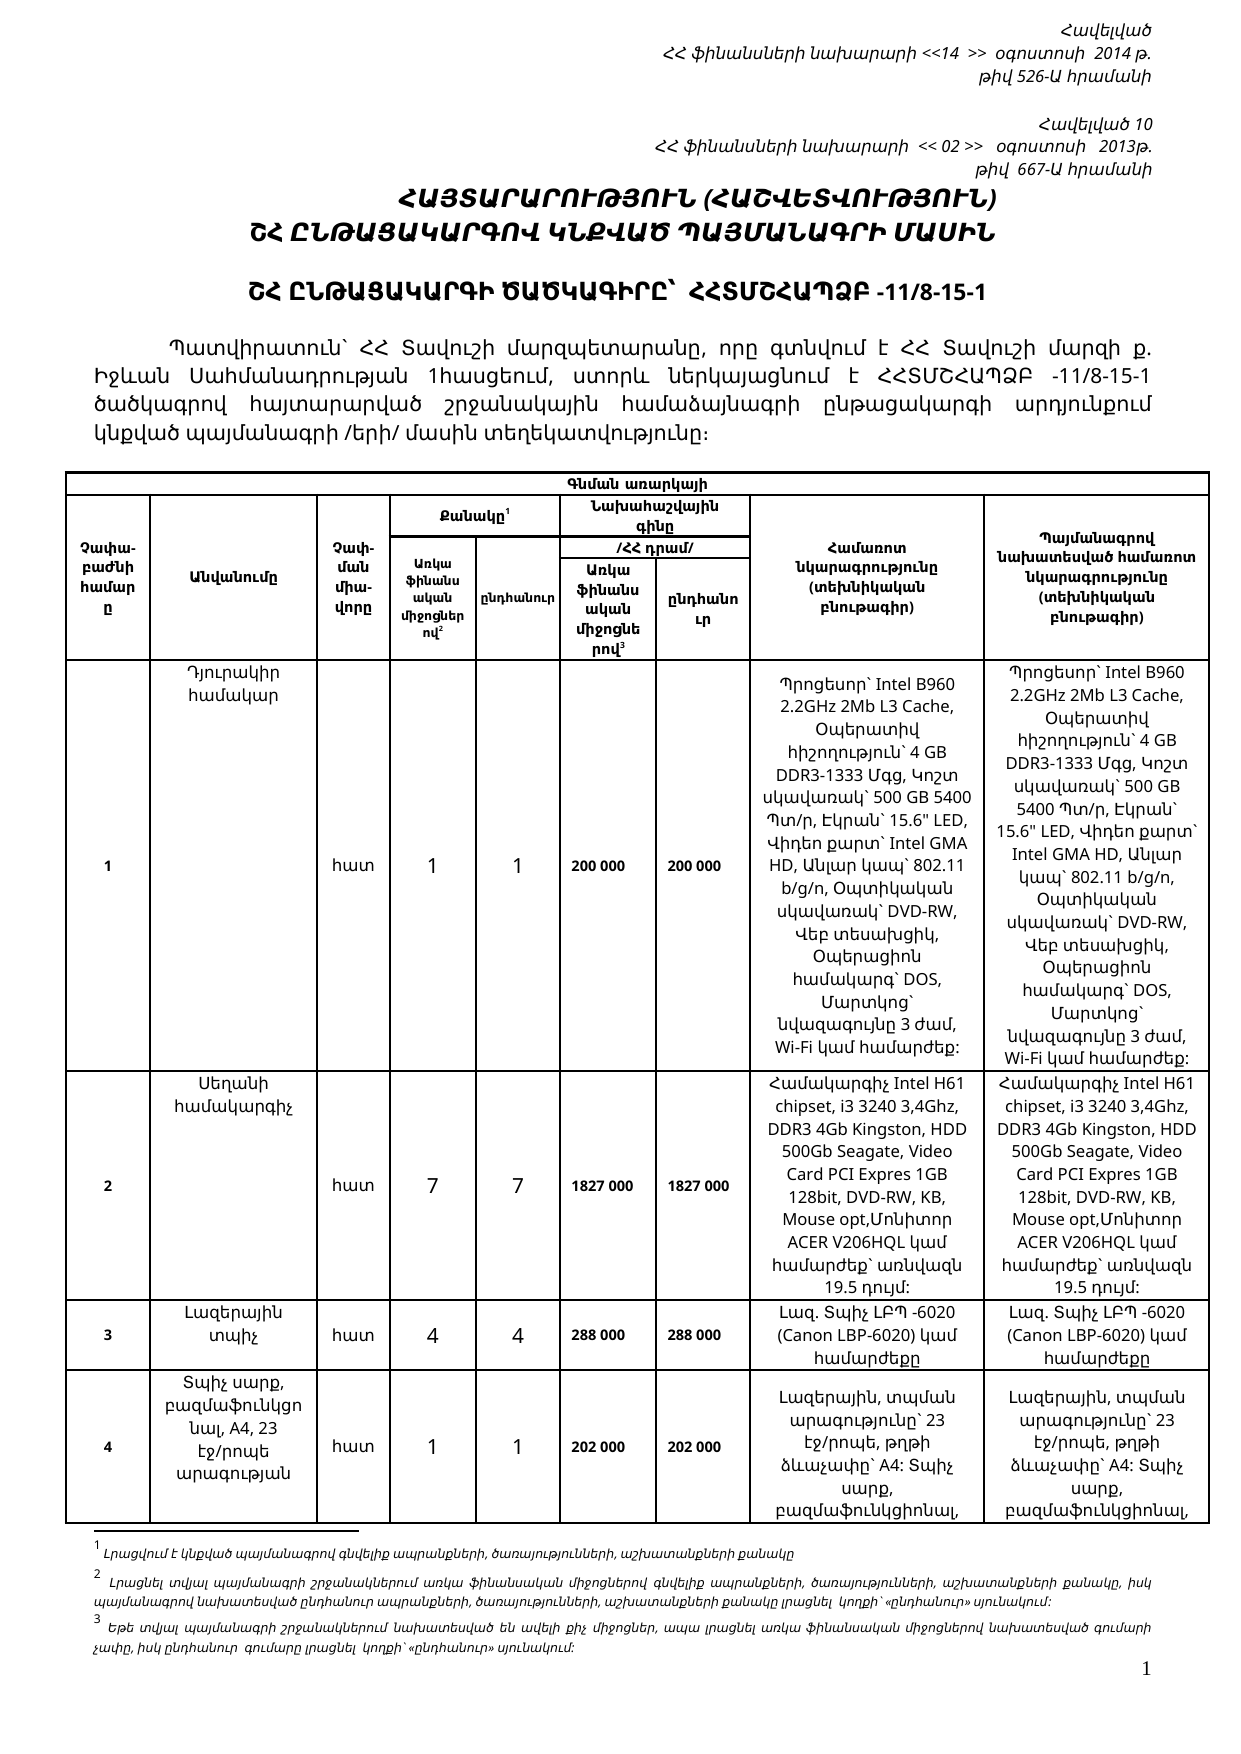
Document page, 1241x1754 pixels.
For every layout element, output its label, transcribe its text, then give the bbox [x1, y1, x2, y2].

table_cell 4 [477, 1301, 559, 1369]
text թիվ 526-Ա հրամանի [94, 64, 1152, 87]
text ՀՀ ֆինանսների նախարարի <<14 >> օգոստոսի 2014 թ. [94, 41, 1152, 64]
table_cell 1 [477, 1371, 559, 1522]
table_cell Դյուրակիր համակար [151, 661, 316, 1070]
table_cell Չափա-բաժնի համարը [67, 496, 149, 659]
text Հավելված 10 [94, 112, 1152, 135]
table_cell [985, 1371, 1208, 1522]
text ՀՀ ֆինանսների նախարարի << 02 >> օգոստոսի 2013թ. [94, 135, 1152, 158]
table_cell 200 000 [657, 661, 749, 1070]
table_cell 1 [391, 1371, 475, 1522]
text ՇՀ ԸՆԹԱՑԱԿԱՐԳՈՎ ԿՆՔՎԱԾ ՊԱՅՄԱՆԱԳՐԻ ՄԱՍԻՆ [94, 214, 1152, 249]
table_header Գնման առարկայի [67, 474, 1208, 493]
table_cell 288 000 [561, 1301, 655, 1369]
table_cell Պրոցեսոր` Intel B960 2.2GHz 2Mb L3 Cache, Օպերատիվ հիշողություն` 4 GB DDR3-1333 Մգց, Կոշտ սկավառակ` 500 GB 5400 Պտ/ր, Էկրան` 15.6" LED, Վիդեո քարտ` Intel GMA HD, Անլար կապ` 802.11 b/g/n, Օպտիկական սկավառակ` DVD-RW, Վեբ տեսախցիկ, Օպերացիոն համակարգ` DOS, Մարտկոց` նվազագույնը 3 ժամ, Wi-Fi կամ համարժեք: [985, 661, 1208, 1070]
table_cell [151, 1371, 316, 1522]
text Հավելված [94, 19, 1152, 41]
table_cell 1 [391, 661, 475, 1070]
table_cell ընդհանուր [657, 559, 749, 659]
table_cell 7 [391, 1072, 475, 1299]
table_cell /ՀՀ դրամ/ [561, 538, 749, 557]
table_cell 288 000 [657, 1301, 749, 1369]
table_cell Սեղանի համակարգիչ [151, 1072, 316, 1299]
table_cell հատ [318, 1301, 389, 1369]
table_cell Պրոցեսոր` Intel B960 2.2GHz 2Mb L3 Cache, Օպերատիվ հիշողություն` 4 GB DDR3-1333 Մգց, Կոշտ սկավառակ` 500 GB 5400 Պտ/ր, Էկրան` 15.6" LED, Վիդեո քարտ` Intel GMA HD, Անլար կապ` 802.11 b/g/n, Օպտիկական սկավառակ` DVD-RW, Վեբ տեսախցիկ, Օպերացիոն համակարգ` DOS, Մարտկոց` նվազագույնը 3 ժամ, Wi-Fi կամ համարժեք: [751, 661, 983, 1070]
table_cell Լազ. Տպիչ ԼԲՊ -6020 (Canon LBP-6020) կամ համարժեքը [985, 1301, 1208, 1369]
table_cell 200 000 [561, 661, 655, 1070]
table_cell հատ [318, 1072, 389, 1299]
table_cell 1827 000 [561, 1072, 655, 1299]
table_cell Համակարգիչ Intel H61 chipset, i3 3240 3,4Ghz, DDR3 4Gb Kingston, HDD 500Gb Seagate, Video Card PCI Expres 1GB 128bit, DVD-RW, KB, Mouse opt,Մոնիտոր ACER V206HQL կամ համարժեք` առնվազն 19.5 դույմ: [985, 1072, 1208, 1299]
table_cell 4 [391, 1301, 475, 1369]
table_cell 1 [67, 661, 149, 1070]
table_cell Առկա ֆինանսական միջոցներով [561, 559, 655, 659]
text թիվ 667-Ա հրամանի [94, 158, 1152, 181]
table_cell 1 [477, 661, 559, 1070]
table_cell Համակարգիչ Intel H61 chipset, i3 3240 3,4Ghz, DDR3 4Gb Kingston, HDD 500Gb Seagate, Video Card PCI Expres 1GB 128bit, DVD-RW, KB, Mouse opt,Մոնիտոր ACER V206HQL կամ համարժեք` առնվազն 19.5 դույմ: [751, 1072, 983, 1299]
table_cell 4 [67, 1371, 149, 1522]
subtitle Պատվիրատուն` ՀՀ Տավուշի մարզպետարանը, որը գտնվում է ՀՀ Տավուշի մարզի ք. Իջևան Սահմանադրության 1հասցեում, ստորև ներկայացնում է ՀՀՏՄՇՀԱՊՁԲ -11/8-15-1 ծածկագրով հայտարարված շրջանակային համաձայնագրի ընթացակարգի արդյունքում կնքված պայմանագրի /երի/ մասին տեղեկատվությունը։ [94, 333, 1152, 446]
table_cell 202 000 [657, 1371, 749, 1522]
table_cell 1827 000 [657, 1072, 749, 1299]
table_cell Լազ. Տպիչ ԼԲՊ -6020 (Canon LBP-6020) կամ համարժեքը [751, 1301, 983, 1369]
table_cell 7 [477, 1072, 559, 1299]
table_cell Պայմանագրով նախատեսված համառոտ նկարագրությունը (տեխնիկական բնութագիր) [985, 496, 1208, 659]
table_cell Առկա ֆինանսական միջոցներով [391, 538, 475, 659]
table_cell Քանակը [391, 496, 559, 535]
table_cell հատ [318, 1371, 389, 1522]
table_cell Լազերային տպիչ [151, 1301, 316, 1369]
table_cell 2 [67, 1072, 149, 1299]
subtitle ՇՀ ԸՆԹԱՑԱԿԱՐԳԻ ԾԱԾԿԱԳԻՐԸ՝ ՀՀՏՄՇՀԱՊՁԲ -11/8-15-1 [94, 274, 1152, 308]
table_cell 202 000 [561, 1371, 655, 1522]
table_cell Համառոտ նկարագրությունը (տեխնիկական բնութագիր) [751, 496, 983, 659]
table_cell 3 [67, 1301, 149, 1369]
table_cell Անվանումը [151, 496, 316, 659]
table_cell Չափ-ման միա-վորը [318, 496, 389, 659]
table_cell Նախահաշվային գինը [561, 496, 749, 535]
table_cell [751, 1371, 983, 1522]
table_cell ընդհանուր [477, 538, 559, 659]
text ՀԱՅՏԱՐԱՐՈՒԹՅՈՒՆ (ՀԱՇՎԵՏՎՈՒԹՅՈՒՆ) [94, 181, 1152, 214]
table_cell հատ [318, 661, 389, 1070]
